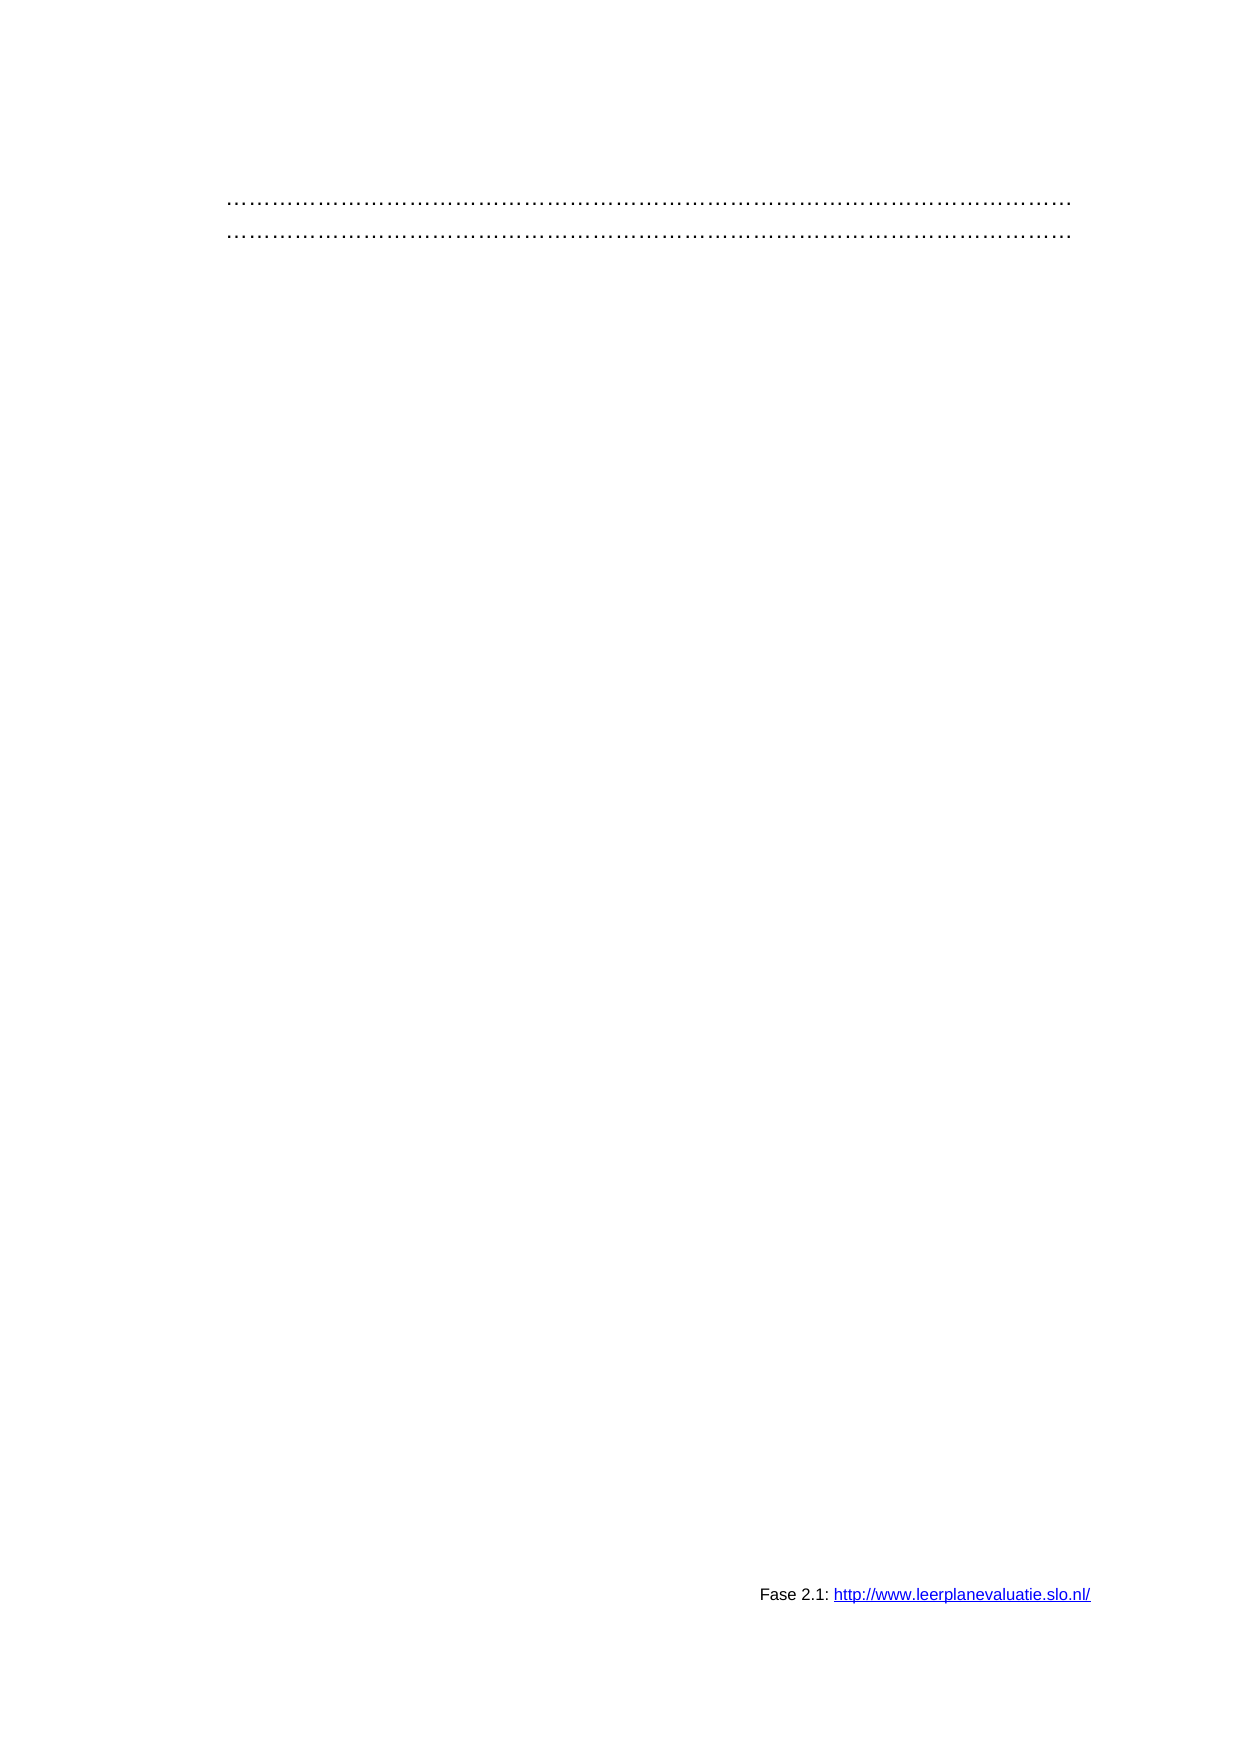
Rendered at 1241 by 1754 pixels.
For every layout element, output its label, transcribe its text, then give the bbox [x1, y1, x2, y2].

text ………………………………………………………………………………………………… [187, 211, 1090, 243]
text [187, 178, 1090, 211]
